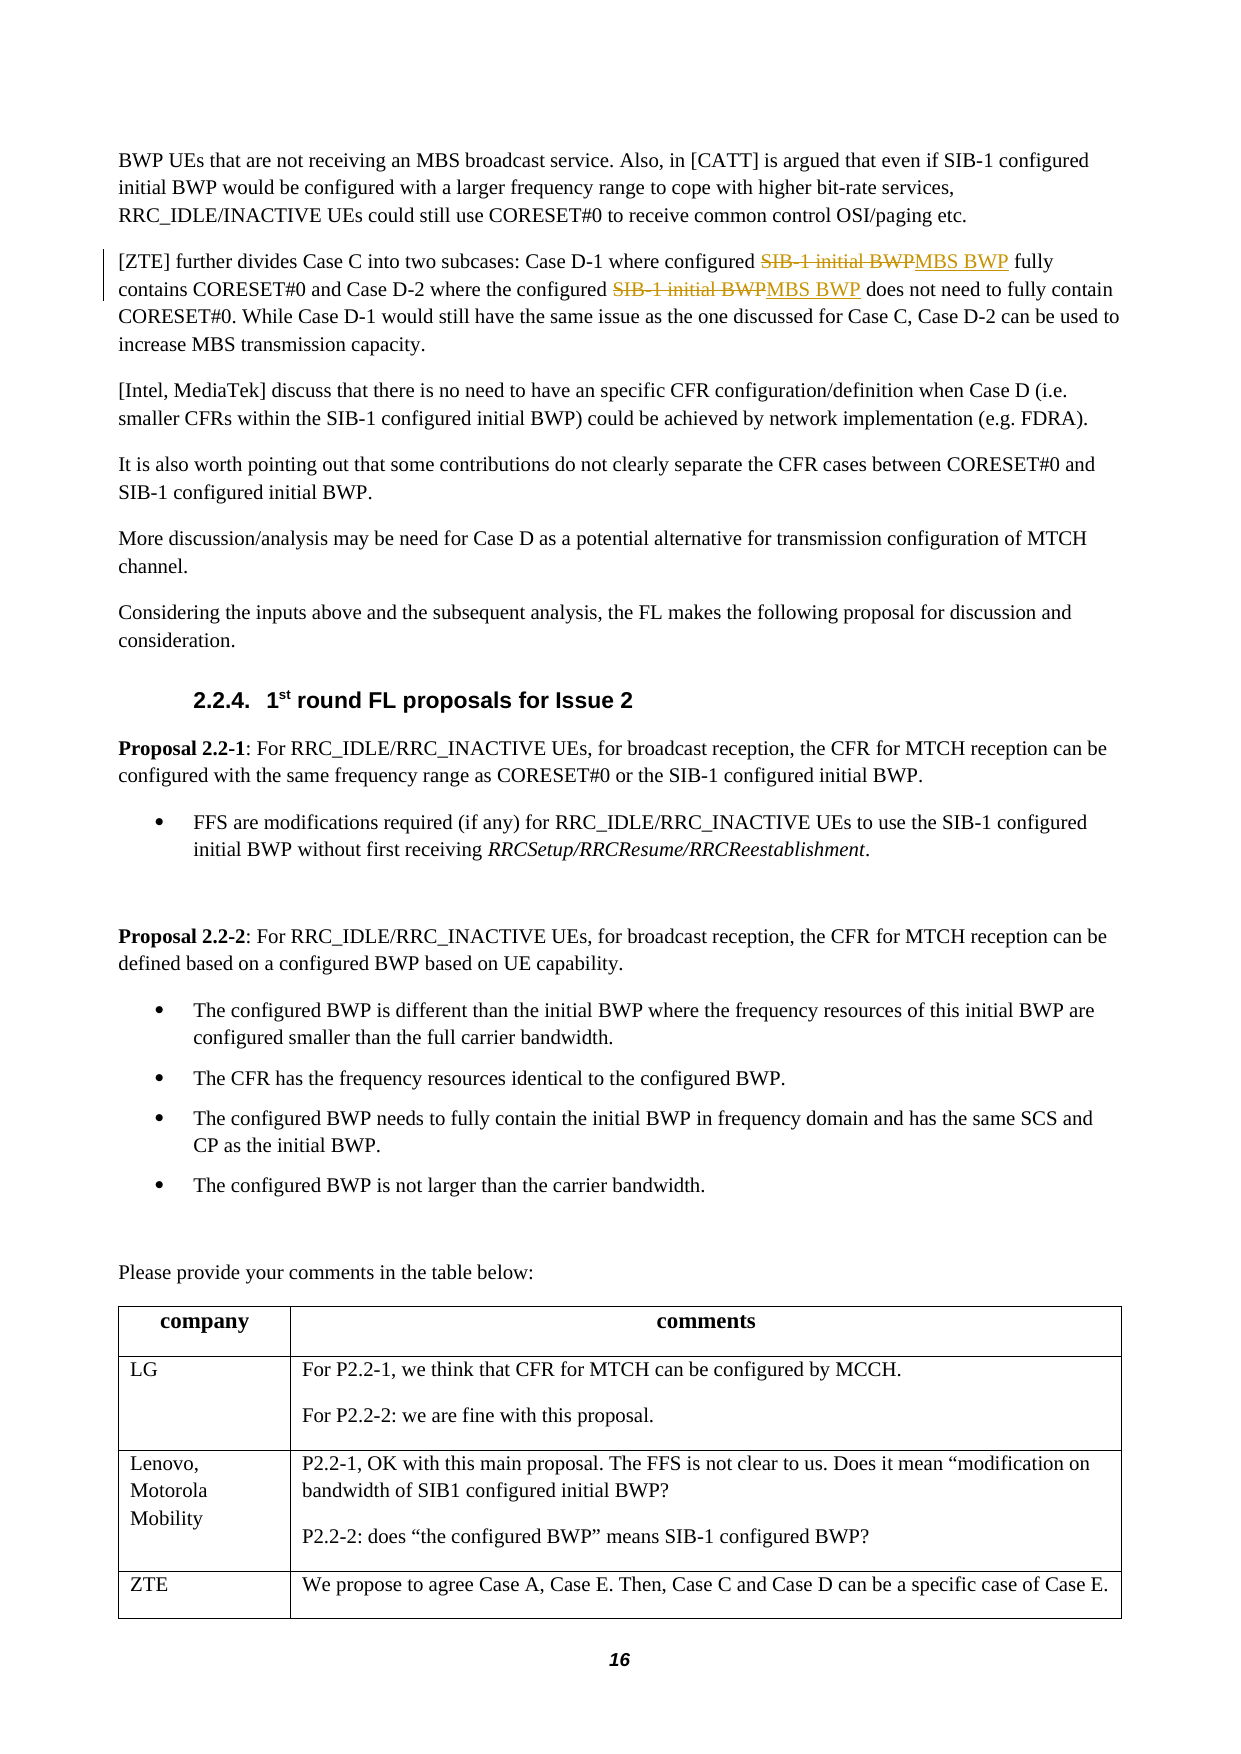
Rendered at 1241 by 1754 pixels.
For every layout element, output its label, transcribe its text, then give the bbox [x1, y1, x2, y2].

list The configured BWP is not larger than the carrier bandwidth. [156, 1173, 1122, 1197]
table_header company [119, 1307, 290, 1356]
list The CFR has the frequency resources identical to the configured BWP. [156, 1065, 1122, 1089]
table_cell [291, 1572, 1121, 1618]
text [118, 148, 1122, 227]
text [Intel, MediaTek] discuss that there is no need to have an specific CFR configuration/definition when Case D (i.e. smaller CFRs within the SIB-1 configured initial BWP) could be achieved by network implementation (e.g. FDRA). [118, 378, 1122, 430]
table_cell LG [119, 1357, 290, 1449]
list The configured BWP is different than the initial BWP where the frequency resources of this initial BWP are configured smaller than the full carrier bandwidth. [156, 998, 1122, 1049]
subtitle 1st round FL proposals for Issue 2 [193, 687, 1122, 713]
text Please provide your comments in the table below: [118, 1260, 1122, 1284]
table_cell For P2.2-1, we think that CFR for MTCH can be configured by MCCH. For P2.2-2: we are fine with this proposal. [291, 1357, 1121, 1449]
text It is also worth pointing out that some contributions do not clearly separate the CFR cases between CORESET#0 and SIB-1 configured initial BWP. [118, 452, 1122, 504]
text [ZTE] further divides Case C into two subcases: Case D-1 where configured fully contains CORESET#0 and Case D-2 where the configured does not need to fully contain CORESET#0. While Case D-1 would still have the same issue as the one discussed for Case C, Case D-2 can be used to increase MBS transmission capacity. [118, 249, 1122, 356]
table_header comments [291, 1307, 1121, 1356]
list FFS are modifications required (if any) for RRC_IDLE/RRC_INACTIVE UEs to use the SIB-1 configured initial BWP without first receiving RRCSetup/RRCResume/RRCReestablishment. [156, 810, 1122, 861]
table_cell ZTE [119, 1572, 290, 1618]
text More discussion/analysis may be need for Case D as a potential alternative for transmission configuration of MTCH channel. [118, 526, 1122, 578]
text Proposal 2.2-2: For RRC_IDLE/RRC_INACTIVE UEs, for broadcast reception, the CFR for MTCH reception can be defined based on a configured BWP based on UE capability. [118, 924, 1122, 975]
table_cell Lenovo, Motorola Mobility [119, 1451, 290, 1571]
text Considering the inputs above and the subsequent analysis, the FL makes the following proposal for discussion and consideration. [118, 600, 1122, 652]
list The configured BWP needs to fully contain the initial BWP in frequency domain and has the same SCS and CP as the initial BWP. [156, 1106, 1122, 1157]
text Proposal 2.2-1: For RRC_IDLE/RRC_INACTIVE UEs, for broadcast reception, the CFR for MTCH reception can be configured with the same frequency range as CORESET#0 or the SIB-1 configured initial BWP. [118, 736, 1122, 787]
table_cell P2.2-1, OK with this main proposal. The FFS is not clear to us. Does it mean “modification on bandwidth of SIB1 configured initial BWP? P2.2-2: does “the configured BWP” means SIB-1 configured BWP? [291, 1451, 1121, 1571]
